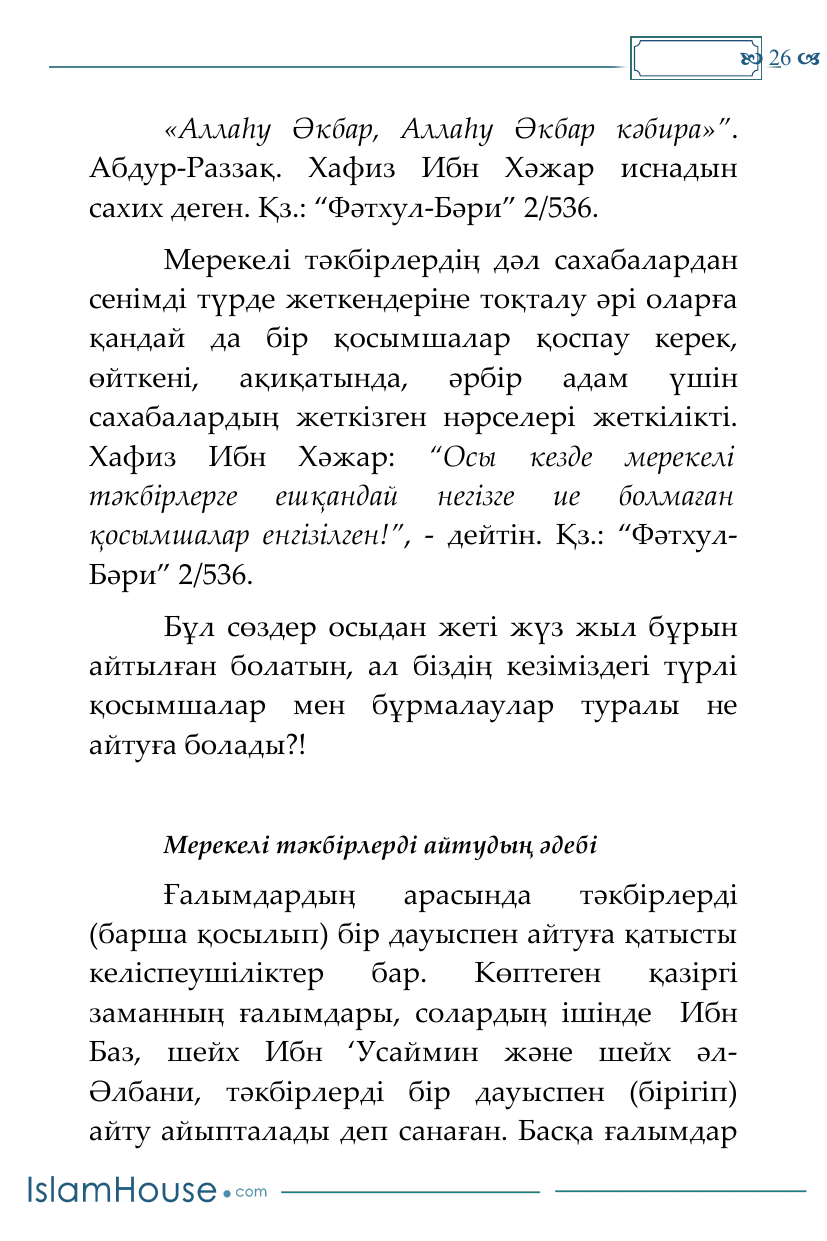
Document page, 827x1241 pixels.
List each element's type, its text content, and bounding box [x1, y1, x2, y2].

picture [548, 1170, 807, 1208]
text Бұл сөздер осыдан жеті жүз жыл бұрын айтылған болатын, ал біздің кезіміздегі түрлі қосымшалар мен бұрмалаулар туралы не айтуға болады?! [89, 605, 738, 762]
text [89, 873, 738, 1149]
subtitle Мерекелі тәкбірлерді айтудың әдебі [89, 827, 738, 861]
text Мерекелі тәкбірлердің дәл сахабалардан сенімді түрде жеткендеріне тоқталу әрі оларға қандай да бір қосымшалар қоспау керек, өйткені, ақиқатында, әрбір адам үшін сахабалардың жеткізген нәрселері жеткілікті. Хафиз Ибн Хәжар: “Осы кезде мерекелі тәкбірлерге ешқандай негізге ие болмаған қосымшалар енгізілген!”, - дейтін. Қз.: “Фәтхул-Бәри” 2/536. [89, 238, 738, 592]
picture [20, 1171, 541, 1209]
text «Аллаһу Әкбар, Аллаһу Әкбар кәбира»”. Абдур-Раззақ. Хафиз Ибн Хәжар иснадын сахих деген. Қз.: “Фәтхул-Бәри” 2/536. [89, 107, 738, 226]
